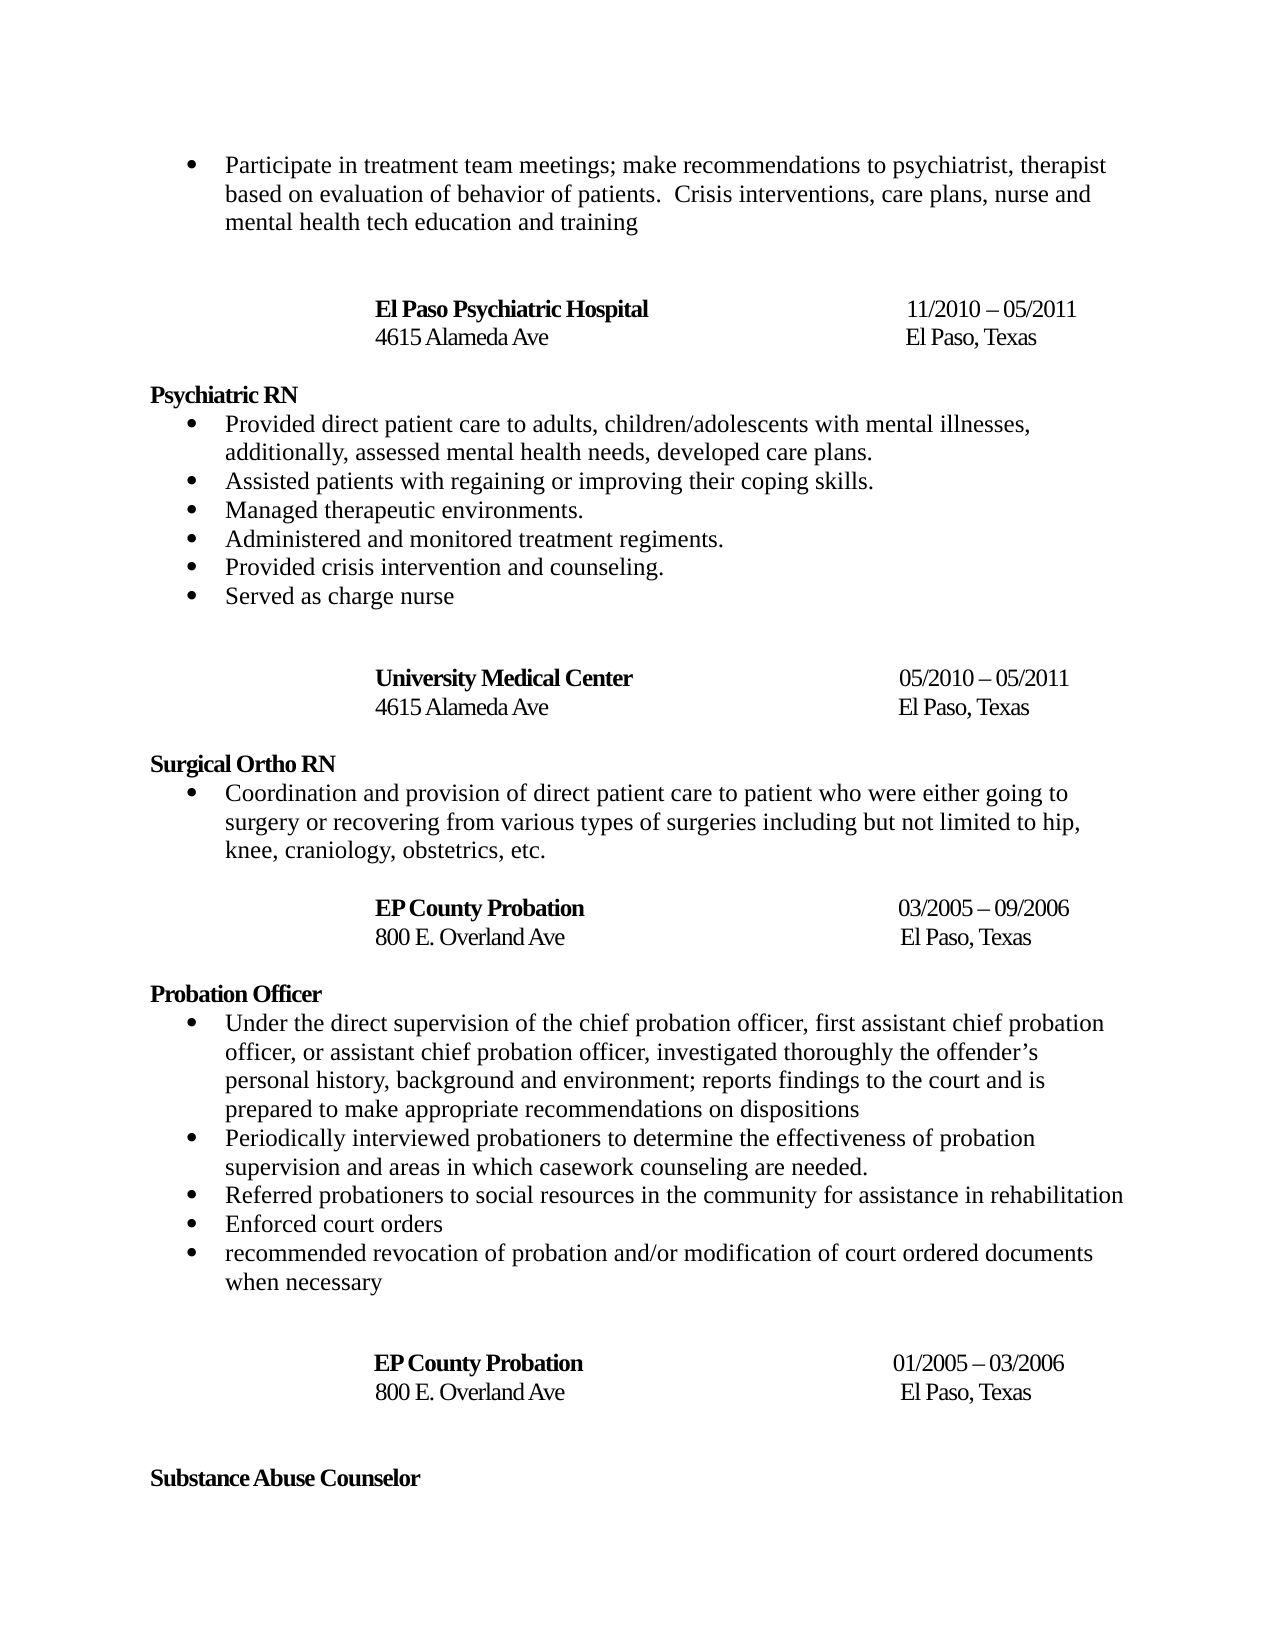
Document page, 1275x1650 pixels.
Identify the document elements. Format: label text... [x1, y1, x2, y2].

list Coordination and provision of direct patient care to patient who were either going to surgery or recovering from various types of surgeries including but not limited to hip, knee, craniology, obstetrics, etc. [187, 778, 1125, 864]
list Participate in treatment team meetings; make recommendations to psychiatrist, therapist based on evaluation of behavior of patients. Crisis interventions, care plans, nurse and mental health tech education and training [187, 150, 1125, 236]
list Administered and monitored treatment regiments. [187, 524, 1125, 552]
text 800 E. Overland Ave El Paso, Texas [150, 922, 1125, 950]
list Provided crisis intervention and counseling. [187, 552, 1125, 581]
text Probation Officer [150, 979, 1125, 1008]
list Assisted patients with regaining or improving their coping skills. [187, 466, 1125, 495]
text Substance Abuse Counselor [150, 1463, 1125, 1492]
list Enforced court orders [187, 1209, 1125, 1238]
text Surgical Ortho RN [150, 749, 1125, 778]
text Psychiatric RN [150, 380, 1125, 409]
text University Medical Center 05/2010 – 05/2011 [150, 663, 1125, 692]
list Provided direct patient care to adults, children/adolescents with mental illnesses, additionally, assessed mental health needs, developed care plans. [187, 409, 1125, 466]
list Referred probationers to social resources in the community for assistance in rehabilitation [187, 1180, 1125, 1209]
list Served as charge nurse [187, 581, 1125, 610]
text 800 E. Overland Ave El Paso, Texas [150, 1377, 1125, 1406]
list Managed therapeutic environments. [187, 495, 1125, 524]
text 4615 Alameda Ave El Paso, Texas [150, 322, 1125, 351]
text El Paso Psychiatric Hospital 11/2010 – 05/2011 [150, 294, 1125, 322]
list Under the direct supervision of the chief probation officer, first assistant chief probation officer, or assistant chief probation officer, investigated thoroughly the offender’s personal history, background and environment; reports findings to the court and is prepared to make appropriate recommendations on dispositions [187, 1008, 1125, 1123]
list recommended revocation of probation and/or modification of court ordered documents when necessary [187, 1238, 1125, 1295]
text 4615 Alameda Ave El Paso, Texas [150, 692, 1125, 720]
list Periodically interviewed probationers to determine the effectiveness of probation supervision and areas in which casework counseling are needed. [187, 1123, 1125, 1180]
text EP County Probation 01/2005 – 03/2006 [150, 1348, 1125, 1377]
text EP County Probation 03/2005 – 09/2006 [150, 893, 1125, 922]
